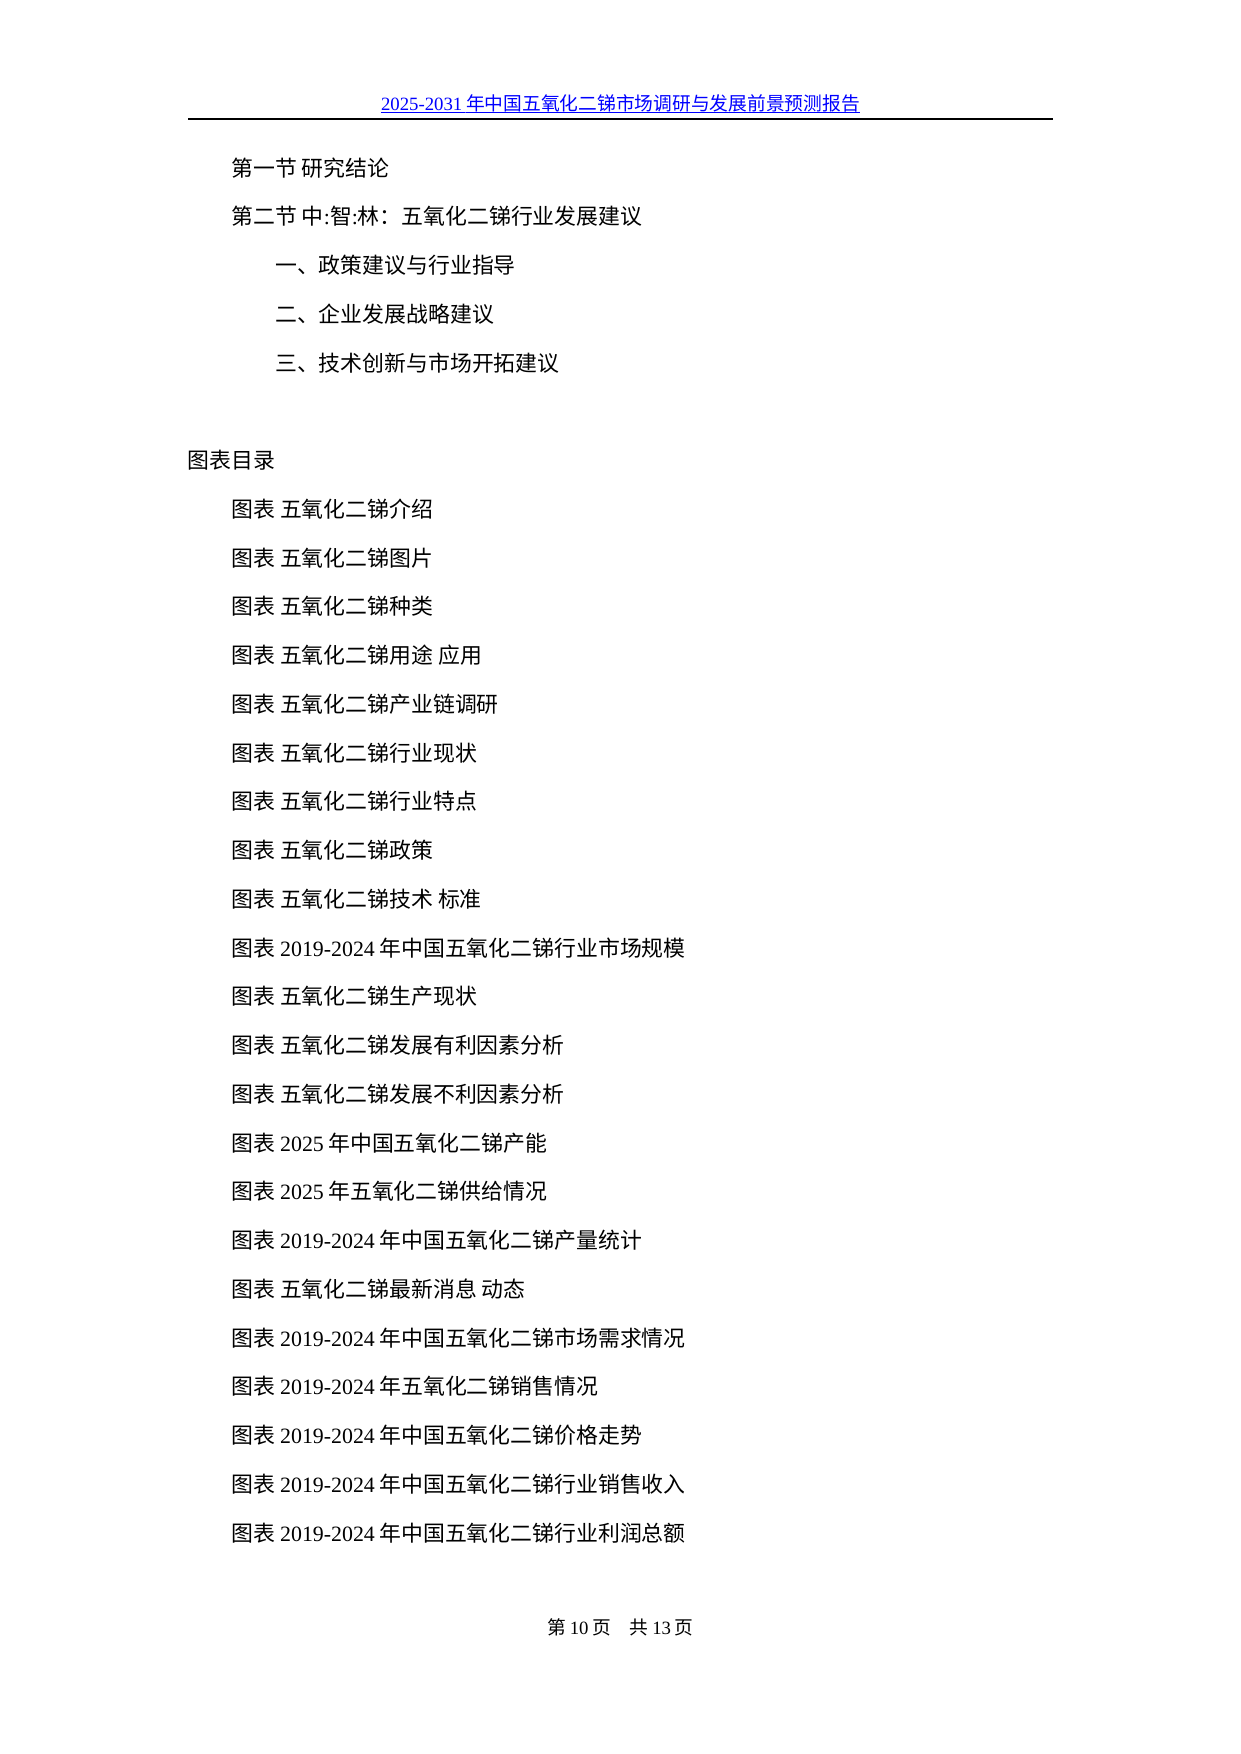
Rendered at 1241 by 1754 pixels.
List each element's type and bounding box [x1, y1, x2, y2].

text [187, 150, 1053, 1548]
